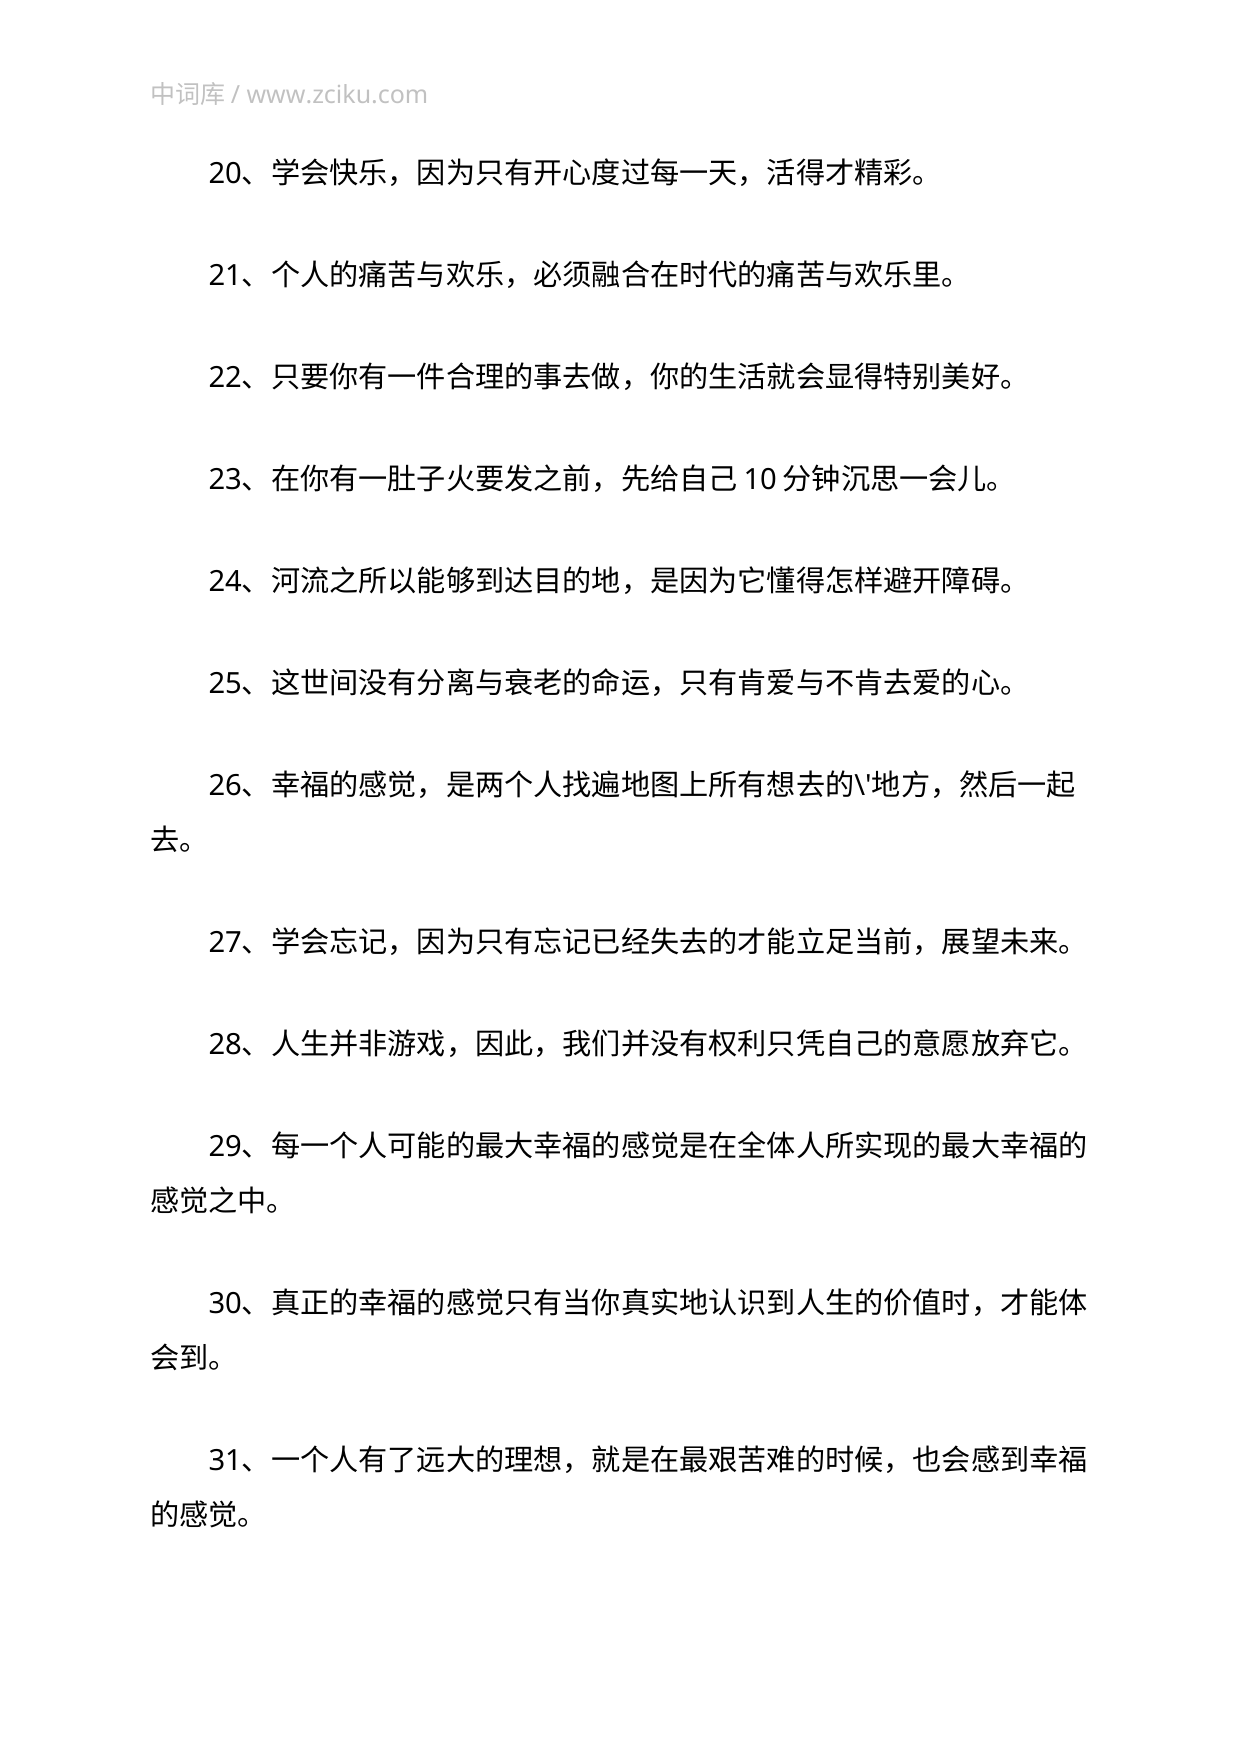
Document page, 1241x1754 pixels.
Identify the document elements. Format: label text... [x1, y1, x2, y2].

text 21、个人的痛苦与欢乐，必须融合在时代的痛苦与欢乐里。 [150, 252, 1090, 294]
text 26、幸福的感觉，是两个人找遍地图上所有想去的\'地方，然后一起去。 [150, 762, 1090, 859]
text 24、河流之所以能够到达目的地，是因为它懂得怎样避开障碍。 [150, 558, 1090, 600]
text 23、在你有一肚子火要发之前，先给自己10分钟沉思一会儿。 [150, 456, 1090, 498]
text 27、学会忘记，因为只有忘记已经失去的才能立足当前，展望未来。 [150, 919, 1090, 961]
text 30、真正的幸福的感觉只有当你真实地认识到人生的价值时，才能体会到。 [150, 1279, 1090, 1377]
text 29、每一个人可能的最大幸福的感觉是在全体人所实现的最大幸福的感觉之中。 [150, 1123, 1090, 1220]
text 25、这世间没有分离与衰老的命运，只有肯爱与不肯去爱的心。 [150, 660, 1090, 702]
text 28、人生并非游戏，因此，我们并没有权利只凭自己的意愿放弃它。 [150, 1021, 1090, 1063]
text 31、一个人有了远大的理想，就是在最艰苦难的时候，也会感到幸福的感觉。 [150, 1436, 1090, 1533]
text 20、学会快乐，因为只有开心度过每一天，活得才精彩。 [150, 150, 1090, 192]
text 22、只要你有一件合理的事去做，你的生活就会显得特别美好。 [150, 354, 1090, 396]
